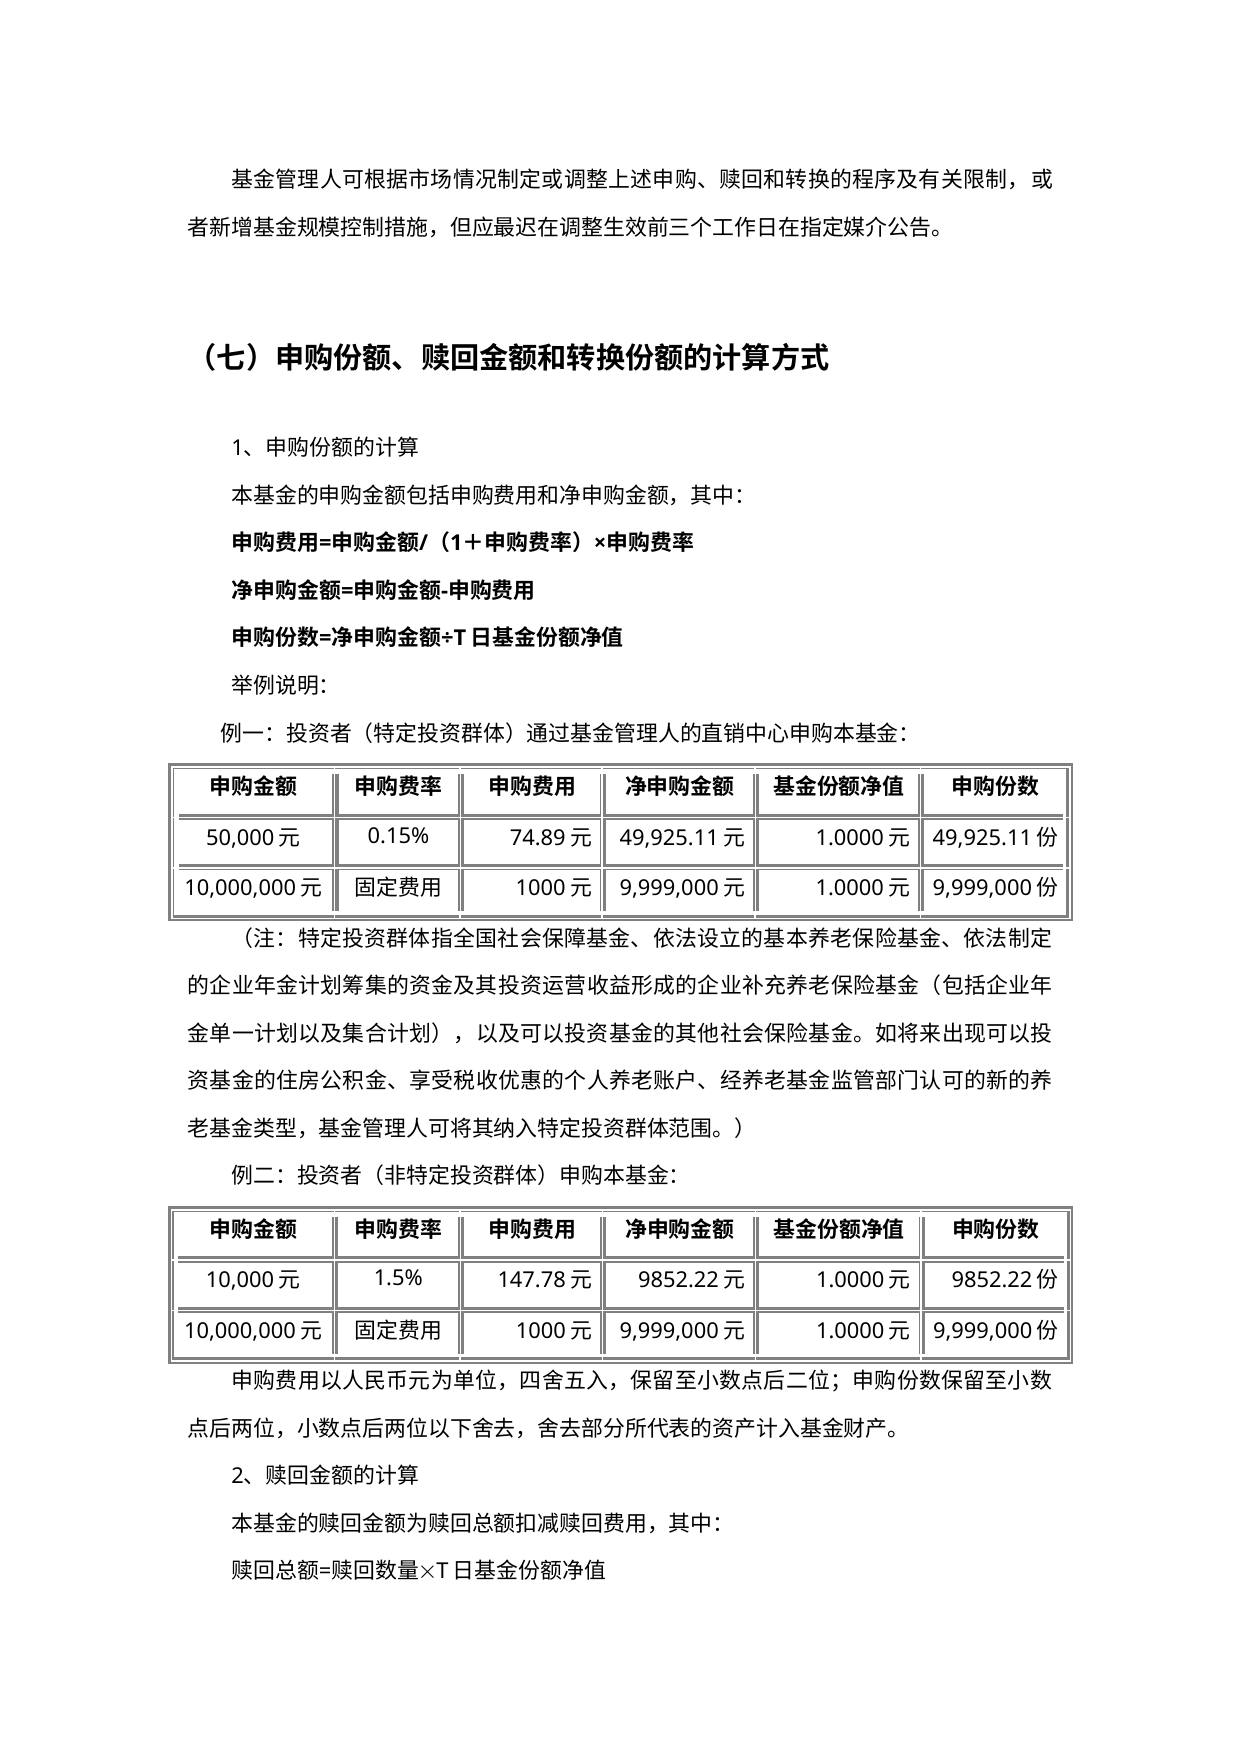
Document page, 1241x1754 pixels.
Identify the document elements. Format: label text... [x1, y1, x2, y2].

text 申购份数=净申购金额÷T日基金份额净值 [187, 620, 1053, 652]
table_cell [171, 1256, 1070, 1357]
text 申购费用以人民币元为单位，四舍五入，保留至小数点后二位；申购份数保留至小数点后两位，小数点后两位以下舍去，舍去部分所代表的资产计入基金财产。 [187, 1364, 1053, 1443]
text 例二：投资者（非特定投资群体）申购本基金： [187, 1158, 1053, 1190]
text 例一：投资者（特定投资群体）通过基金管理人的直销中心申购本基金： [187, 716, 1053, 747]
subtitle （七）申购份额、赎回金额和转换份额的计算方式 [187, 334, 1053, 376]
text （注：特定投资群体指全国社会保障基金、依法设立的基本养老保险基金、依法制定的企业年金计划筹集的资金及其投资运营收益形成的企业补充养老保险基金（包括企业年金单一计划以及集合计划），以及可以投资基金的其他社会保险基金。如将来出现可以投资基金的住房公积金、享受税收优惠的个人养老账户、经养老基金监管部门认可的新的养老基金类型，基金管理人可将其纳入特定投资群体范围。） [187, 921, 1053, 1142]
text 本基金的申购金额包括申购费用和净申购金额，其中： [187, 478, 1053, 509]
text 举例说明： [187, 668, 1053, 700]
text 基金管理人可根据市场情况制定或调整上述申购、赎回和转换的程序及有关限制，或者新增基金规模控制措施，但应最迟在调整生效前三个工作日在指定媒介公告。 [187, 162, 1053, 241]
text 2、赎回金额的计算 [187, 1458, 1053, 1490]
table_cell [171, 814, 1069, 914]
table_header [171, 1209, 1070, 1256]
text 本基金的赎回金额为赎回总额扣减赎回费用，其中： [187, 1506, 1053, 1538]
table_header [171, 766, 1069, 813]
text 净申购金额=申购金额-申购费用 [187, 573, 1053, 604]
text 1、申购份额的计算 [187, 430, 1053, 462]
text 赎回总额=赎回数量T日基金份额净值 [187, 1553, 1053, 1585]
text 申购费用=申购金额/（1＋申购费率）×申购费率 [187, 525, 1053, 557]
